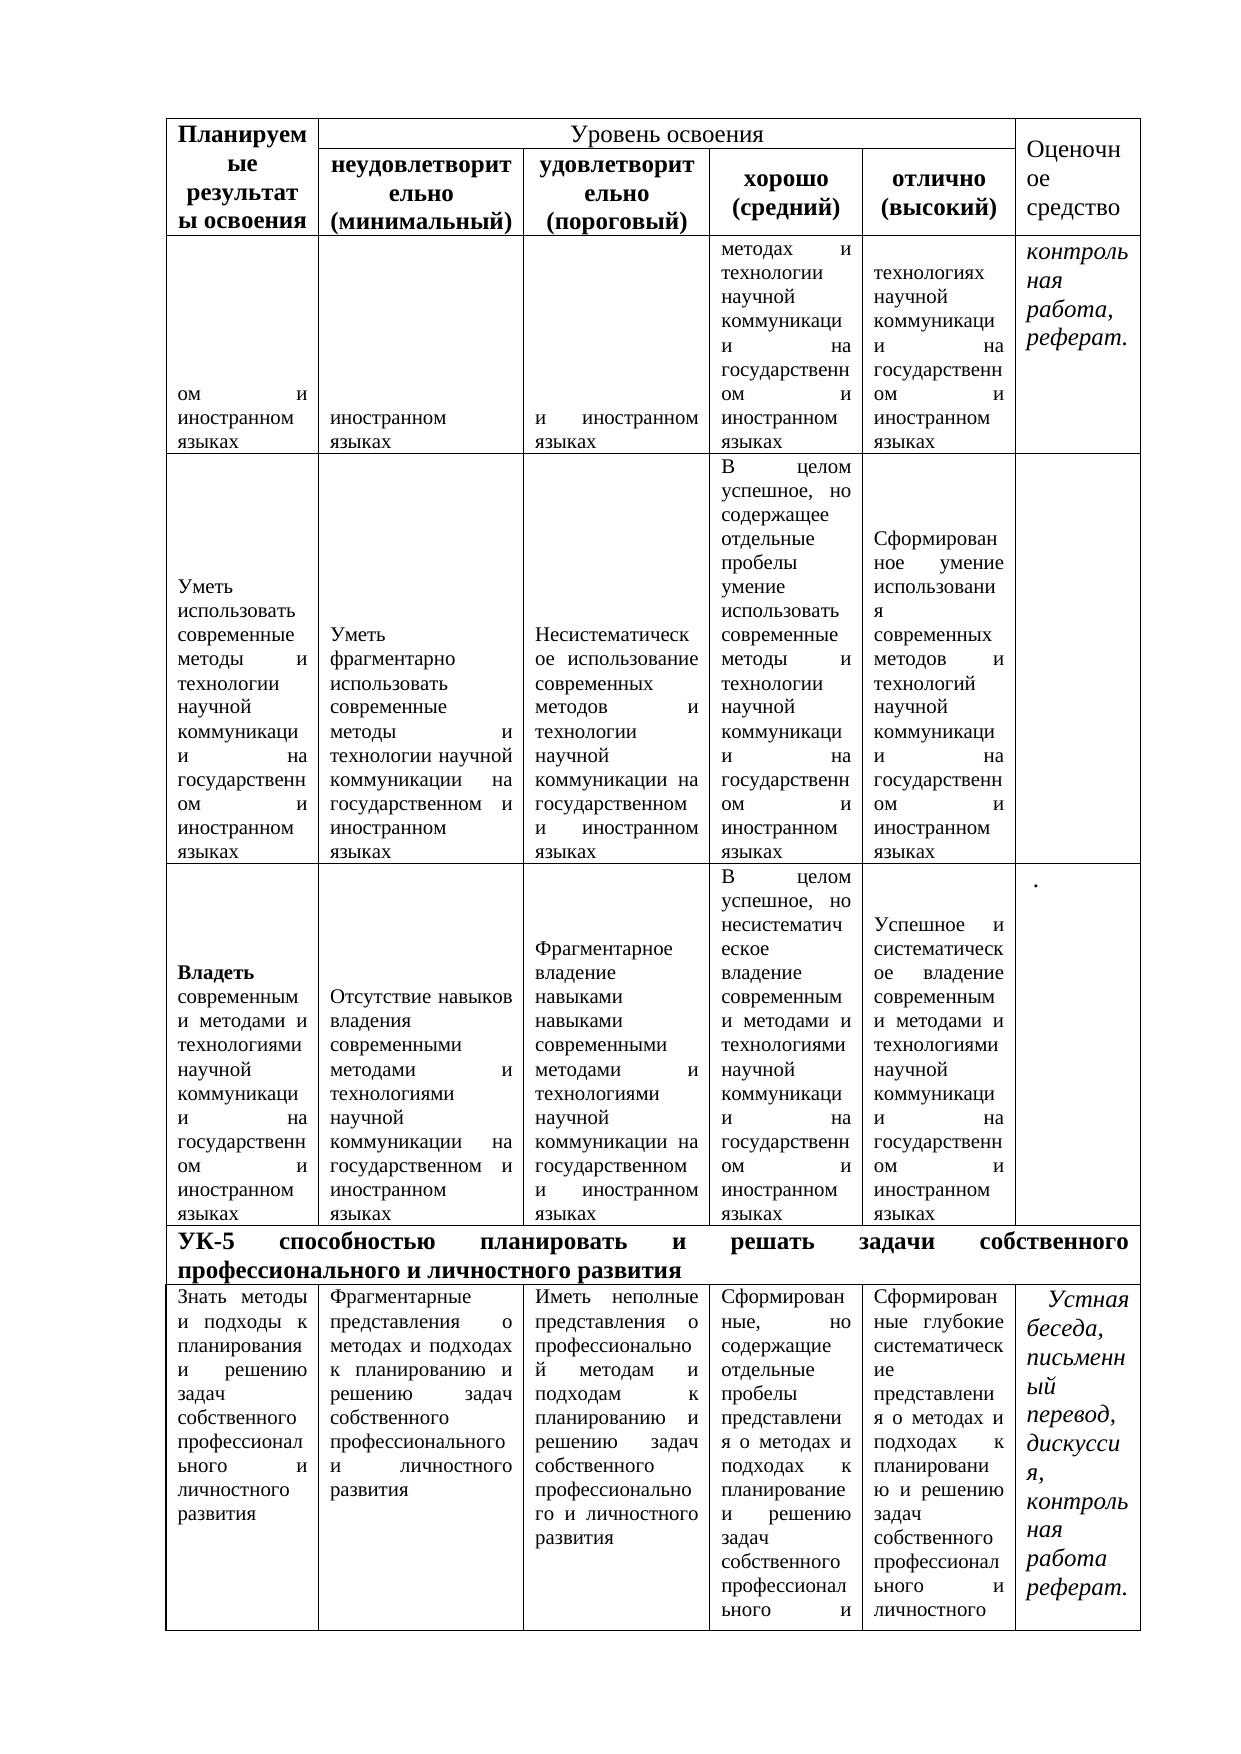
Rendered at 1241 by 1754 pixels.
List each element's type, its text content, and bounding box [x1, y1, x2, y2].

table_cell В целом успешное, но несистематическое владение современными методами и технологиями научной коммуникации на государственном и иностранном языках [710, 864, 862, 1225]
table_cell Фрагментарные представления современных методах и технологиях научной коммуникации на государственном и иностранном языках [319, 236, 523, 453]
table_cell Уметь использовать современные методы и технологии научной коммуникации на государственном и иностранном языках [167, 454, 318, 863]
table_cell Устная беседа, письменный перевод, дискуссия, контрольная работа реферат. [1016, 1285, 1140, 1629]
table_cell Уметь фрагментарно использовать современные методы и технологии научной коммуникации на государственном и иностранном языках [319, 454, 523, 863]
table_cell В целом успешное, но содержащее отдельные пробелы умение использовать современные методы и технологии научной коммуникации на государственном и иностранном языках [710, 454, 862, 863]
table_cell Владеть современными методами и технологиями научной коммуникации на государственном и иностранном языках [167, 864, 318, 1225]
table_cell Устная беседа, письменный перевод, дискуссия, контрольная работа, реферат. [1016, 236, 1140, 453]
table_cell Знать методы и подходы к планирования и решению задач собственного профессионального и личностного развития [167, 1285, 318, 1629]
table_cell Неполные представления о современных методах и технологиях научной коммуникации на государственном и иностранном языках [524, 236, 709, 453]
table_cell неудовлетворительно (минимальный) [319, 149, 523, 235]
table_cell УК-5 способностью планировать и решать задачи собственного профессионального и личностного развития [167, 1226, 1140, 1283]
table_cell Знать современные методы и технологии научной коммуникации на государственном и иностранном языках [167, 236, 318, 453]
table_header Уровень освоения [319, 119, 1015, 148]
table_cell Сформированное умение использования современных методов и технологий научной коммуникации на государственном и иностранном языках [863, 454, 1015, 863]
table_header Планируемые результаты освоения компетенции [167, 119, 318, 235]
table_cell хорошо (средний) [710, 149, 862, 235]
table_cell Отсутствие навыков владения современными методами и технологиями научной коммуникации на государственном и иностранном языках [319, 864, 523, 1225]
table_cell удовлетворительно (пороговый) [524, 149, 709, 235]
table_cell Успешное и систематическое владение современными методами и технологиями научной коммуникации на государственном и иностранном языках [863, 864, 1015, 1225]
table_cell отлично (высокий) [863, 149, 1015, 235]
table_cell Фрагментарные представления о методах и подходах к планированию и решению задач собственного профессионального и личностного развития [319, 1285, 523, 1629]
table_cell . [1016, 864, 1140, 1225]
table_cell Фрагментарное владение навыками навыками современными методами и технологиями научной коммуникации на государственном и иностранном языках [524, 864, 709, 1225]
table_header Оценочное средство [1016, 119, 1140, 235]
table_cell [1016, 454, 1140, 863]
table_cell Несистематическое использование современных методов и технологии научной коммуникации на государственном и иностранном языках [524, 454, 709, 863]
